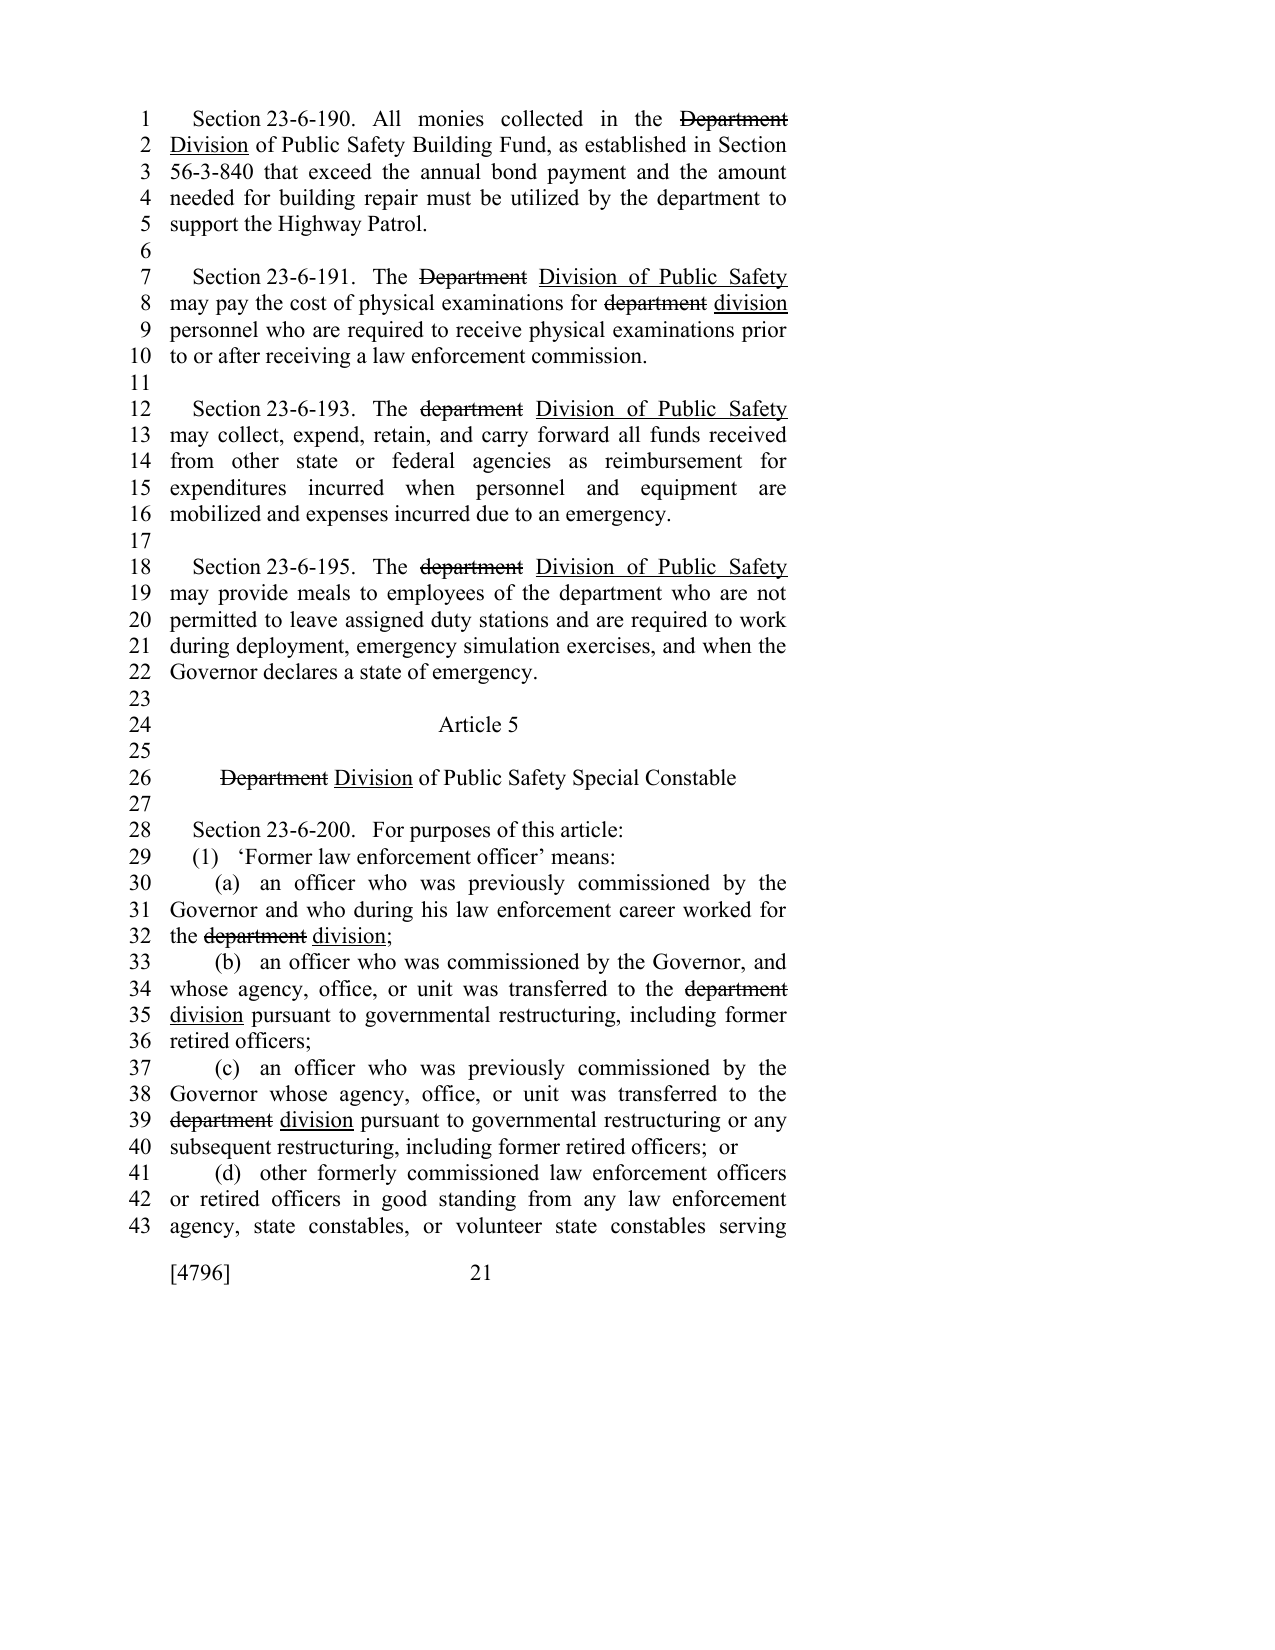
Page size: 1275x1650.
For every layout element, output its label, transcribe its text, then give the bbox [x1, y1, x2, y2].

text (a) an officer who was previously commissioned by the Governor and who during his law enforcement career worked for the department division; [169, 869, 787, 948]
text Article 5 [169, 711, 787, 737]
text Section 23-6-190. All monies collected in the Department Division of Public Safety Building Fund, as established in Section 56-3-840 that exceed the annual bond payment and the amount needed for building repair must be utilized by the department to support the Highway Patrol. [169, 105, 787, 237]
text (1) ‘Former law enforcement officer’ means: [169, 843, 787, 869]
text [169, 1159, 787, 1238]
text Department Division of Public Safety Special Constable [169, 764, 787, 790]
text Section 23-6-195. The department Division of Public Safety may provide meals to employees of the department who are not permitted to leave assigned duty stations and are required to work during deployment, emergency simulation exercises, and when the Governor declares a state of emergency. [169, 553, 787, 685]
text Section 23-6-200. For purposes of this article: [169, 817, 787, 843]
text (b) an officer who was commissioned by the Governor, and whose agency, office, or unit was transferred to the department division pursuant to governmental restructuring, including former retired officers; [169, 948, 787, 1054]
text (c) an officer who was previously commissioned by the Governor whose agency, office, or unit was transferred to the department division pursuant to governmental restructuring or any subsequent restructuring, including former retired officers; or [169, 1054, 787, 1159]
text Section 23-6-191. The Department Division of Public Safety may pay the cost of physical examinations for department division personnel who are required to receive physical examinations prior to or after receiving a law enforcement commission. [169, 263, 787, 368]
text Section 23-6-193. The department Division of Public Safety may collect, expend, retain, and carry forward all funds received from other state or federal agencies as reimbursement for expenditures incurred when personnel and equipment are mobilized and expenses incurred due to an emergency. [169, 395, 787, 527]
